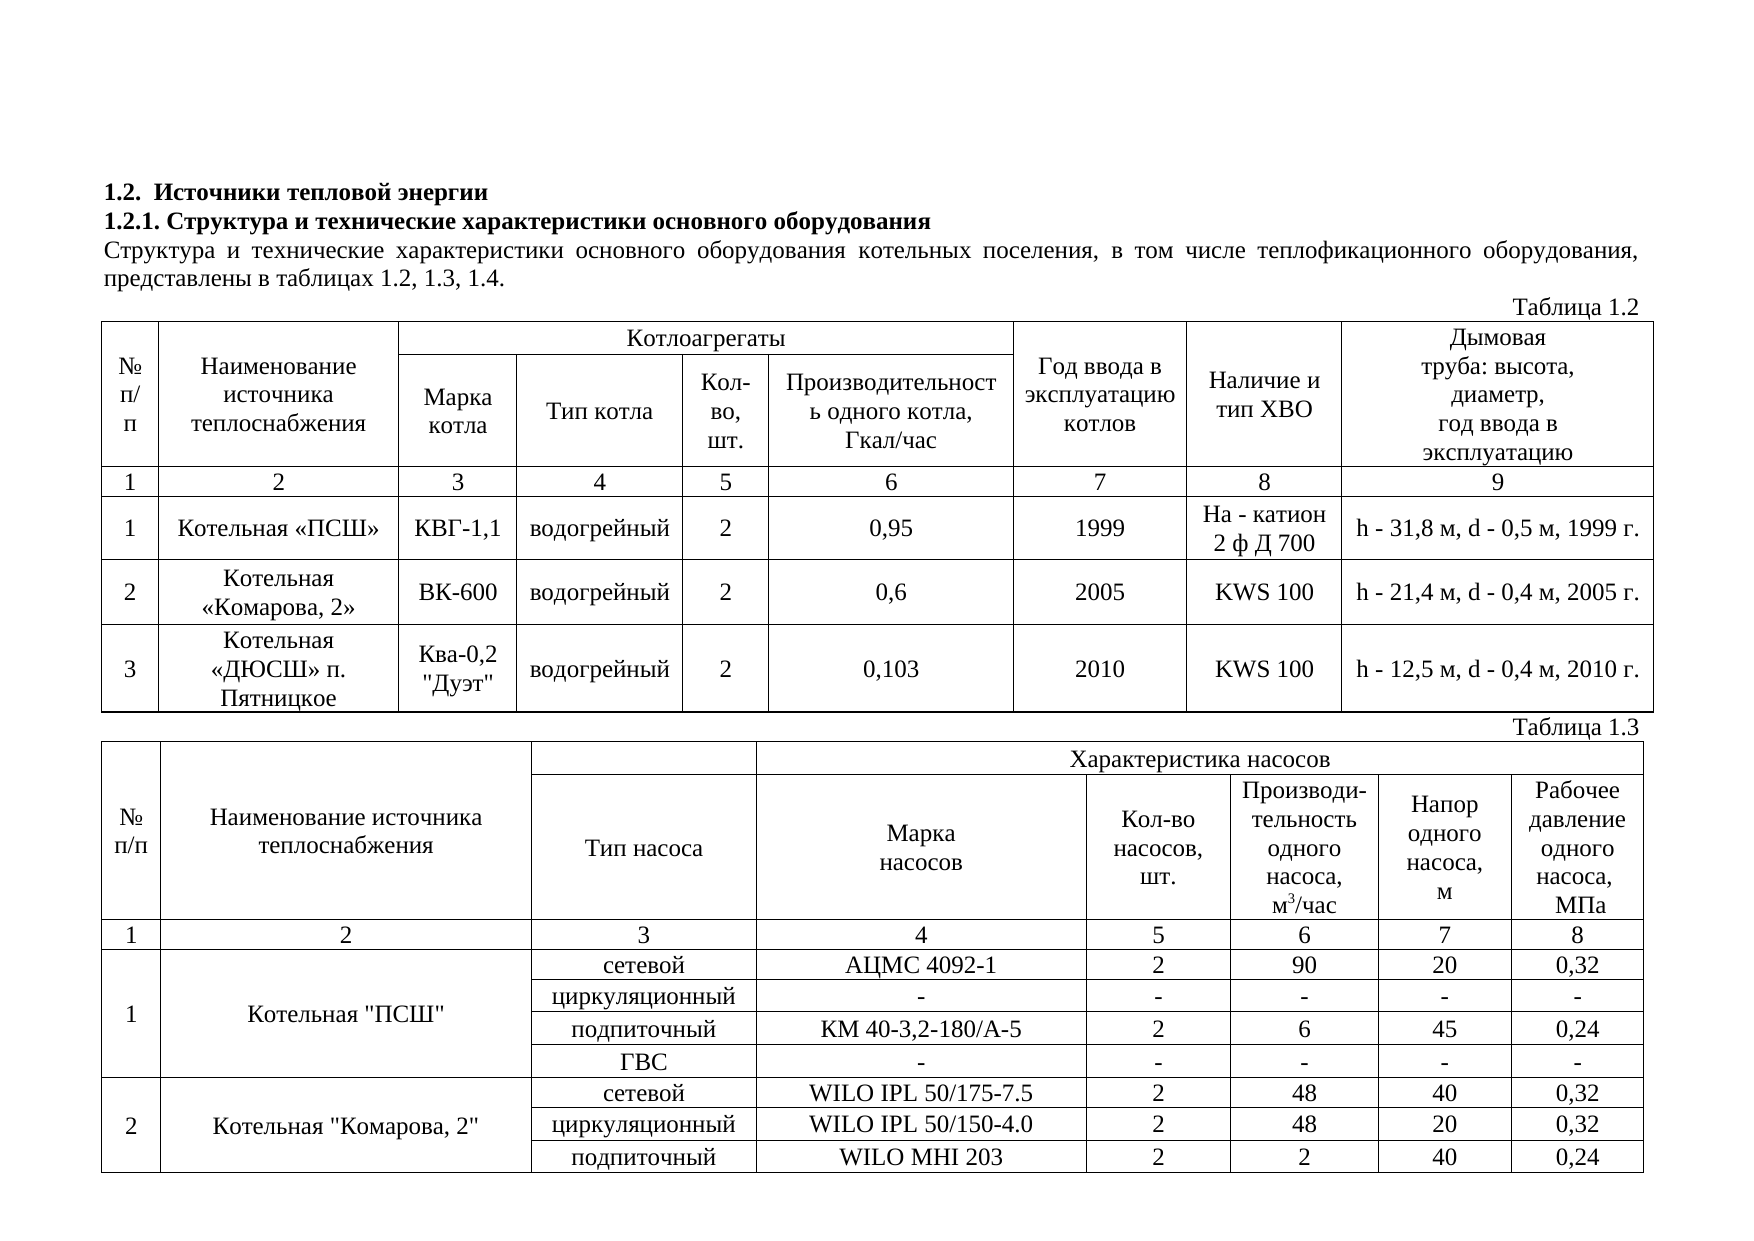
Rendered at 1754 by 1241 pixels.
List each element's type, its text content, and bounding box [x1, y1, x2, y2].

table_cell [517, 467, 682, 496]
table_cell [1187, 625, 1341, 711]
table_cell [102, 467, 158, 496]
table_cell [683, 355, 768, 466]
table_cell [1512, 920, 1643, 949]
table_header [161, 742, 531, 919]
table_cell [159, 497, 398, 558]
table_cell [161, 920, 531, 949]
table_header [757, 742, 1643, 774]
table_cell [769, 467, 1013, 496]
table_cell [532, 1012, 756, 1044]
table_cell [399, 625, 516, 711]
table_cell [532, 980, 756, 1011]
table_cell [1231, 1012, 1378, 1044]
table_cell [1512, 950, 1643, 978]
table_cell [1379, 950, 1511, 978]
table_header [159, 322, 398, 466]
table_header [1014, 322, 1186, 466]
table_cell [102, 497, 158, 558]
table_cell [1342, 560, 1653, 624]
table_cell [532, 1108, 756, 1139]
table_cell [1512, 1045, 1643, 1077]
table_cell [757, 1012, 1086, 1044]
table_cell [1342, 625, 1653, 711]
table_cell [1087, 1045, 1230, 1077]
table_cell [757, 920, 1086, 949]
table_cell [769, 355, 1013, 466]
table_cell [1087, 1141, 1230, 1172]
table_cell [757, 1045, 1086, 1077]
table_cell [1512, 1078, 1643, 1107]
text Таблица 1.2 [103, 292, 1639, 321]
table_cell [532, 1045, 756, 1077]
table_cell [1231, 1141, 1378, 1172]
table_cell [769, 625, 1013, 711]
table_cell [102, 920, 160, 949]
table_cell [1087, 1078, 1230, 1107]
text Таблица 1.3 [103, 713, 1639, 741]
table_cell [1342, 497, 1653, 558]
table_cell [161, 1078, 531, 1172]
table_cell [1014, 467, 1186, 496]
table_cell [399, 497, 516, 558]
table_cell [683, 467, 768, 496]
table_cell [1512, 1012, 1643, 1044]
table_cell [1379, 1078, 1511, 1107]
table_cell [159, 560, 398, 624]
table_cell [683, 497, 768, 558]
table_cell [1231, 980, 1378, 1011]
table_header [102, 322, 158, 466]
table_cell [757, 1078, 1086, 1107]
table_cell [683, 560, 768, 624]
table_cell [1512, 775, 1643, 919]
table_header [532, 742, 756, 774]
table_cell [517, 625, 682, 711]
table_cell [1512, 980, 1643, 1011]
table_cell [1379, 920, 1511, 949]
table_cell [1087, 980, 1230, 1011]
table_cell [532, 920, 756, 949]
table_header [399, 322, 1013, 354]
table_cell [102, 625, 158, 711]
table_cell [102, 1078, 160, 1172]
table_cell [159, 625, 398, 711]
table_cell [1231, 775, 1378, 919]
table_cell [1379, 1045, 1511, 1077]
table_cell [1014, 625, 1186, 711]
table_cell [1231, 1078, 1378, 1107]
text 1.2.1. Структура и технические характеристики основного оборудования [103, 206, 1639, 235]
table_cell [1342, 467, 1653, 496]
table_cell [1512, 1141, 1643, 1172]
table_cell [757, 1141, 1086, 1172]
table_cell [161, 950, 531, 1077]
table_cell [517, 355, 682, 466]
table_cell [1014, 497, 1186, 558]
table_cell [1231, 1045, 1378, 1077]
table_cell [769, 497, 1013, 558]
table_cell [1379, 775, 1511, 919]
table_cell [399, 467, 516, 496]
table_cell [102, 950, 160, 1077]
text 1.2. Источники тепловой энергии [103, 177, 1639, 206]
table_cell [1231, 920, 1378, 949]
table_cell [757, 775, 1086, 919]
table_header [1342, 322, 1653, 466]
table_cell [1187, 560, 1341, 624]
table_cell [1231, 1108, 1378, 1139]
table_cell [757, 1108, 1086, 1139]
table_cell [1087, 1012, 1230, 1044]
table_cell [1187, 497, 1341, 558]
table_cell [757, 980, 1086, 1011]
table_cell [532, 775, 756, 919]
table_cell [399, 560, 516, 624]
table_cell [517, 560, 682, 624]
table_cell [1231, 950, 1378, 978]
text Структура и технические характеристики основного оборудования котельных поселения, в том числе теплофикационного оборудования, представлены в таблицах 1.2, 1.3, 1.4. [103, 235, 1639, 292]
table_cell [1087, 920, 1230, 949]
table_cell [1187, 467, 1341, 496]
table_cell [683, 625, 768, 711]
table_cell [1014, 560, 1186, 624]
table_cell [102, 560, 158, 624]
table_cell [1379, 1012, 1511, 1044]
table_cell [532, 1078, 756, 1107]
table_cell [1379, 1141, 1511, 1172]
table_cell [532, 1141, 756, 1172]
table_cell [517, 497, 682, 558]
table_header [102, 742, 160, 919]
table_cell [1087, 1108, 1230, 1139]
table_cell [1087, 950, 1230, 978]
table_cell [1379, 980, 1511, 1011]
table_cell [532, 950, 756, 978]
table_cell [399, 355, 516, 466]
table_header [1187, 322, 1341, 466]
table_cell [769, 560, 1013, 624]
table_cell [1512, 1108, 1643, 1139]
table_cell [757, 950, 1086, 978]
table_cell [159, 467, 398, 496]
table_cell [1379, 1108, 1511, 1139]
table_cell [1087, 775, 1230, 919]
